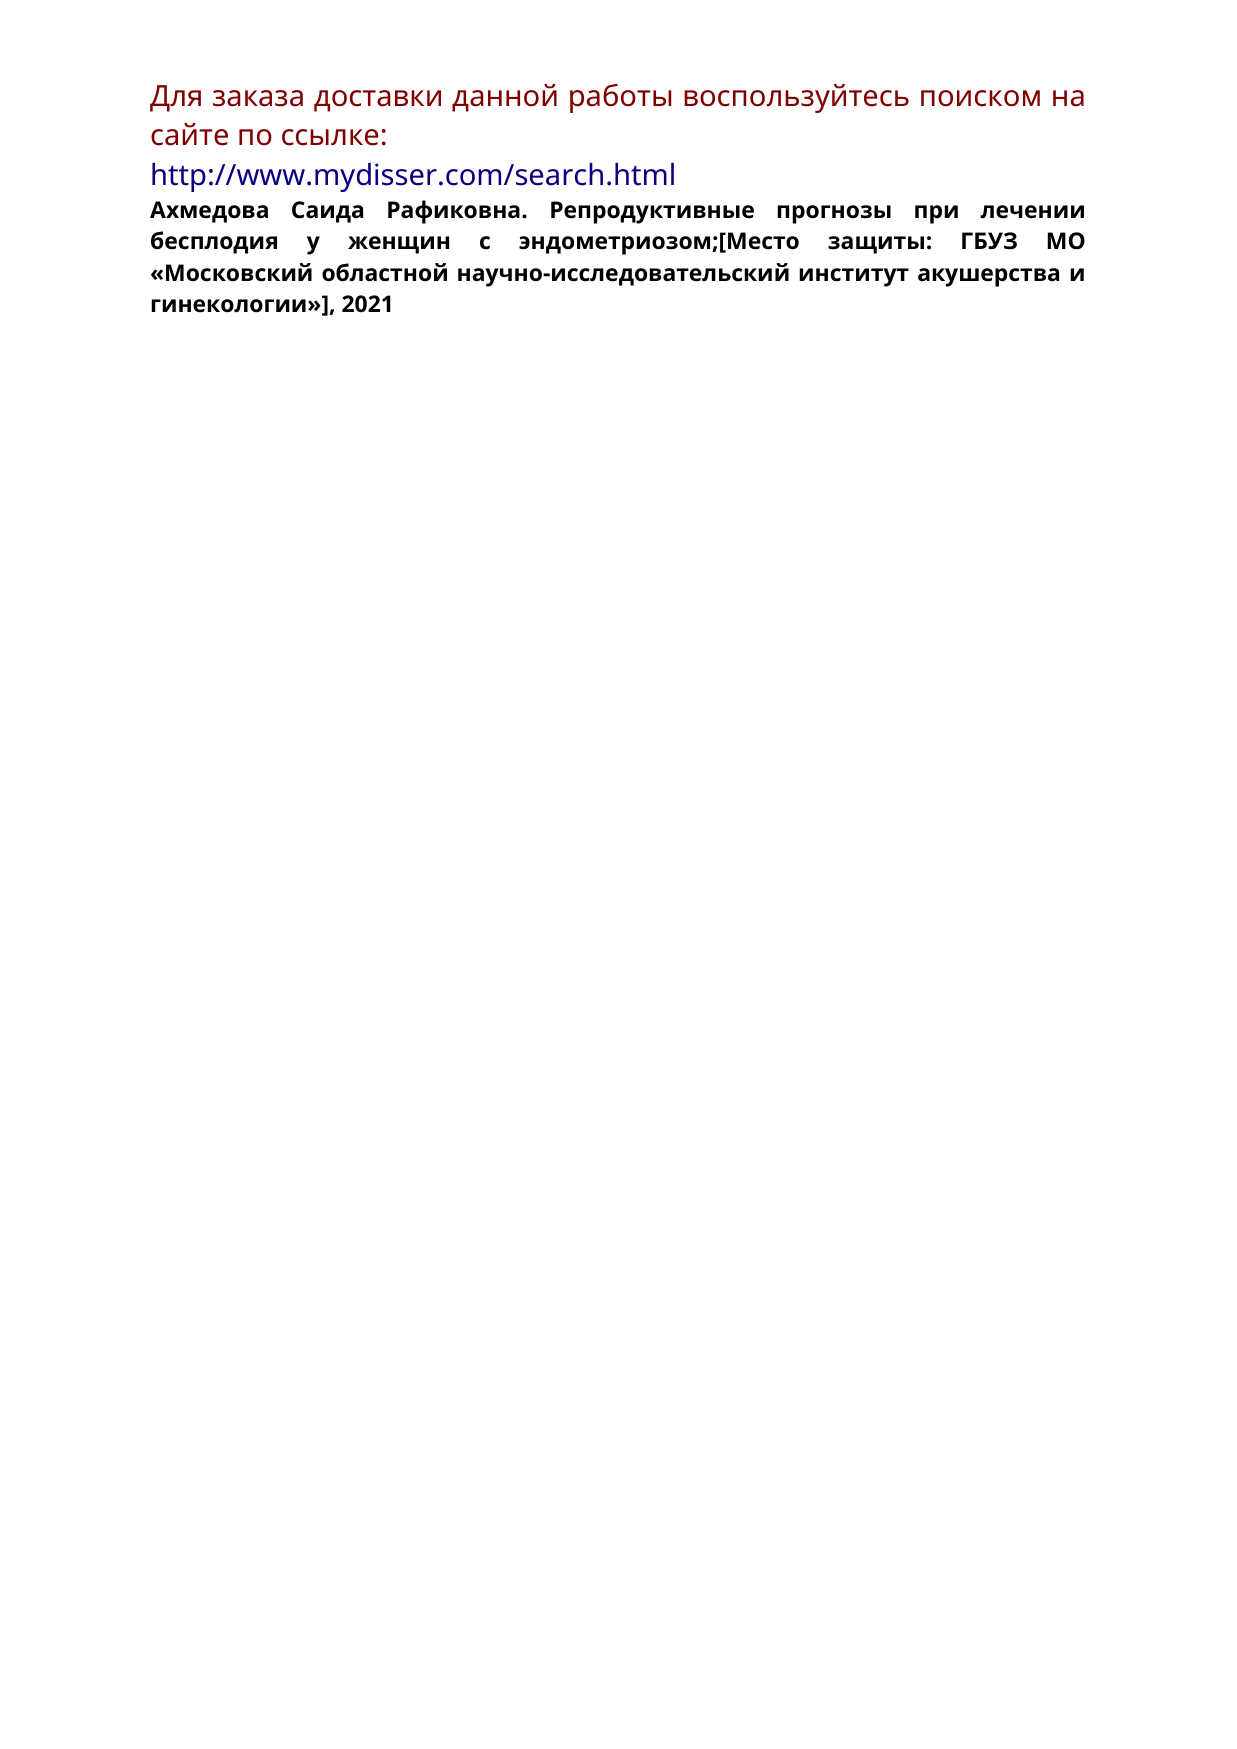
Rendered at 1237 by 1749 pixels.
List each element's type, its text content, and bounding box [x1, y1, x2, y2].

text Ахмедова Саида Рафиковна. Репродуктивные прогнозы при лечении бесплодия у женщин с эндометриозом;[Место защиты: ГБУЗ МО «Московский областной научно-исследовательский институт акушерства и гинекологии»], 2021 [150, 194, 1086, 319]
